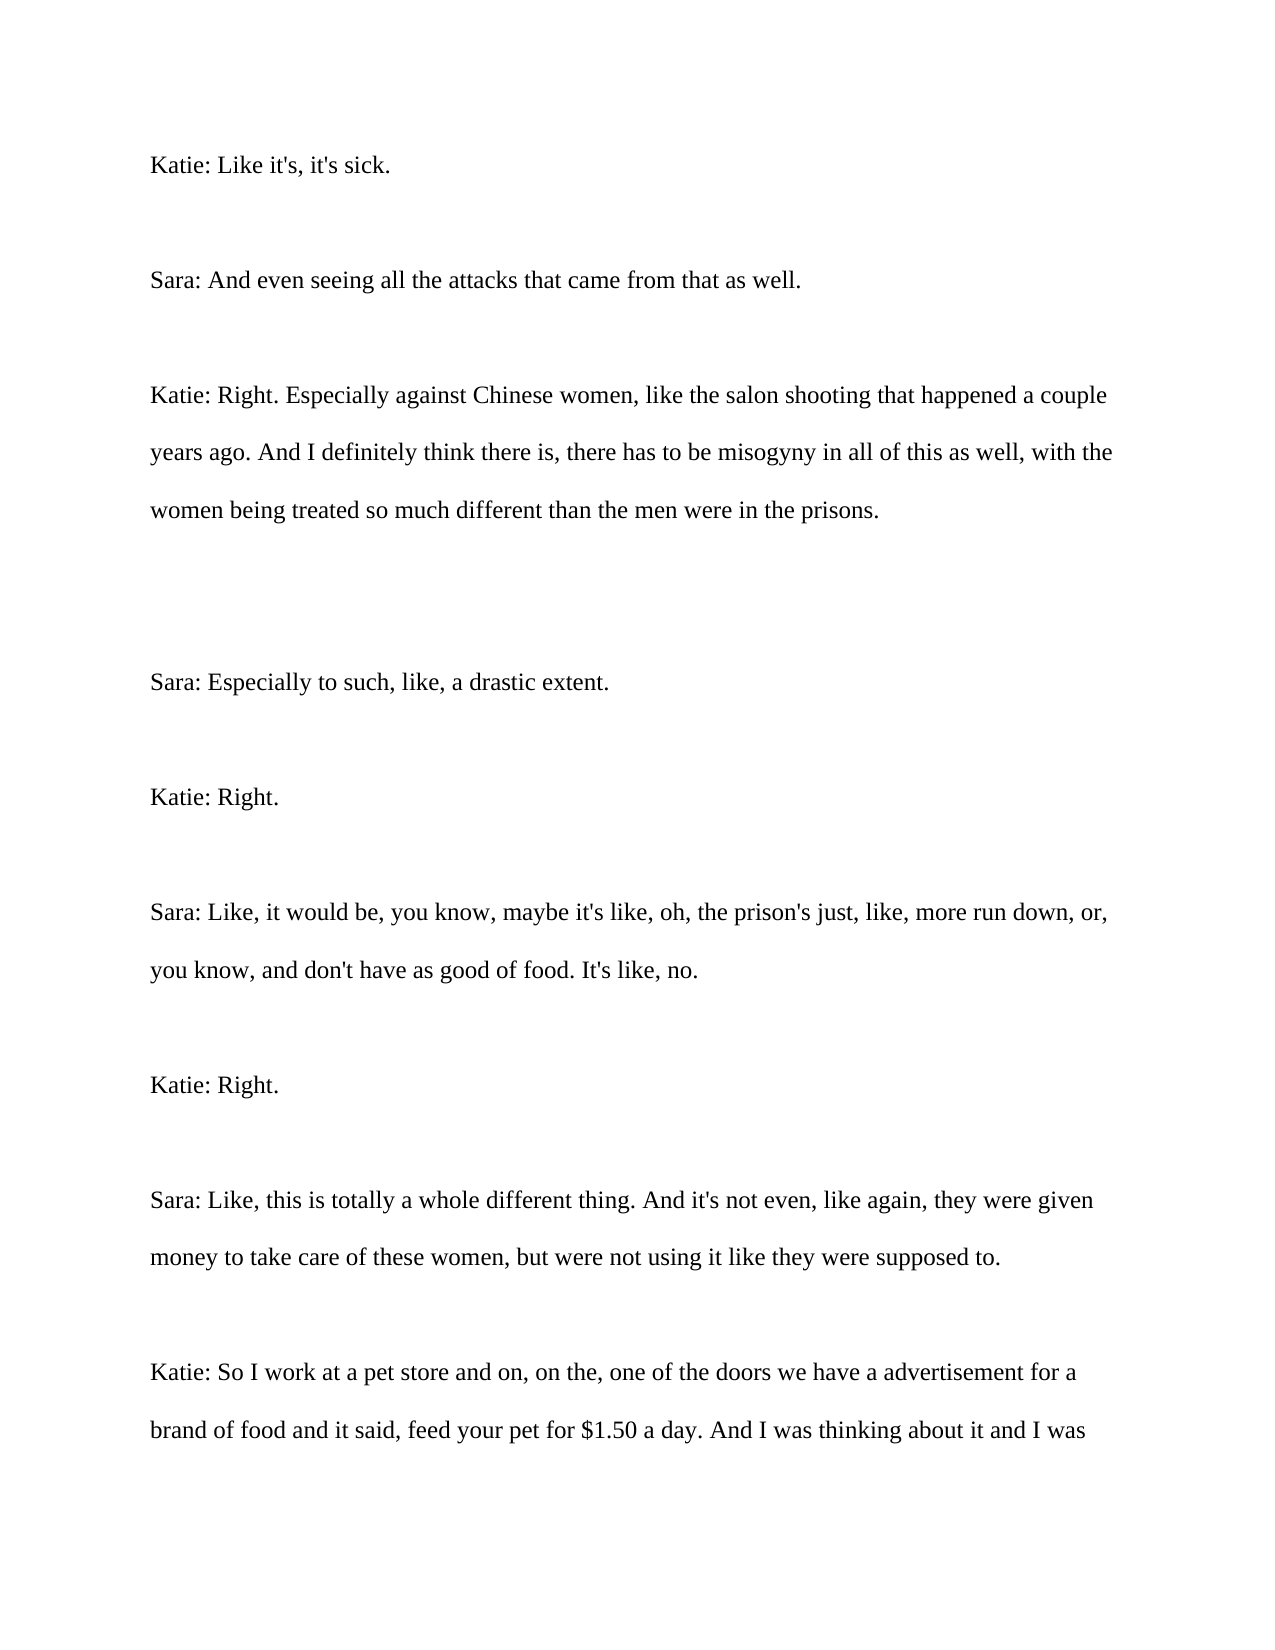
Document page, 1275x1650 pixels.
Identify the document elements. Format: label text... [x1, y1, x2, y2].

text Sara: Like, this is totally a whole different thing. And it's not even, like again, they were given money to take care of these women, but were not using it like they were supposed to. [150, 1185, 1125, 1271]
text Katie: Like it's, it's sick. [150, 150, 1125, 179]
text Katie: Right. Especially against Chinese women, like the salon shooting that happened a couple years ago. And I definitely think there is, there has to be misogyny in all of this as well, with the women being treated so much different than the men were in the prisons. [150, 380, 1125, 524]
text Katie: Right. [150, 1070, 1125, 1099]
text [150, 1357, 1125, 1444]
text Katie: Right. [150, 782, 1125, 811]
text Sara: Like, it would be, you know, maybe it's like, oh, the prison's just, like, more run down, or, you know, and don't have as good of food. It's like, no. [150, 897, 1125, 984]
text Sara: And even seeing all the attacks that came from that as well. [150, 265, 1125, 294]
text Sara: Especially to such, like, a drastic extent. [150, 667, 1125, 696]
